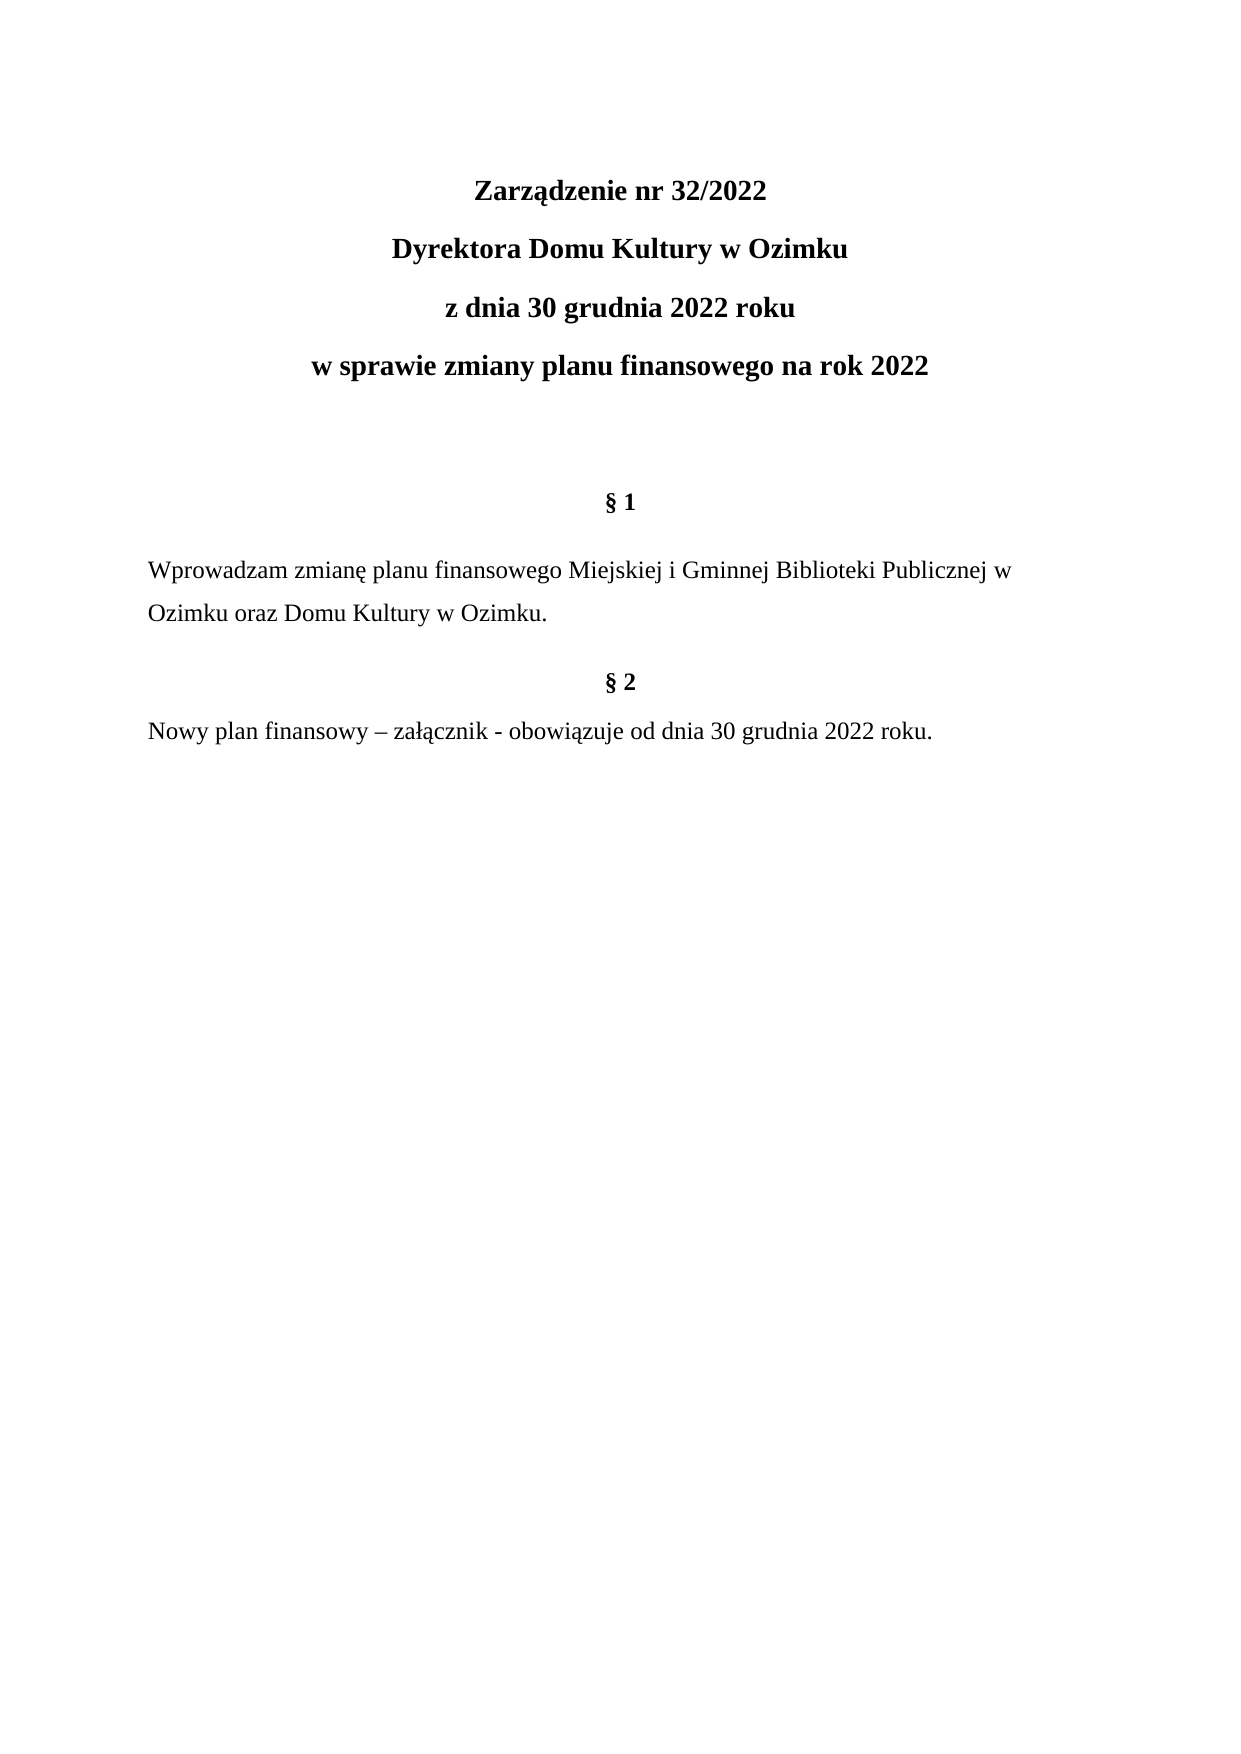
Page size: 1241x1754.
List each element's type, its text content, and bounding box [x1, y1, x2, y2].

subtitle Wprowadzam zmianę planu finansowego Miejskiej i Gminnej Biblioteki Publicznej w Ozimku oraz Domu Kultury w Ozimku. [148, 555, 1093, 627]
subtitle w sprawie zmiany planu finansowego na rok 2022 [148, 348, 1093, 382]
subtitle § 1 [148, 487, 1093, 516]
subtitle Zarządzenie nr 32/2022 [148, 173, 1093, 206]
subtitle § 2 [148, 667, 1093, 695]
text Nowy plan finansowy – załącznik - obowiązuje od dnia 30 grudnia 2022 roku. [148, 716, 1093, 745]
subtitle z dnia 30 grudnia 2022 roku [148, 290, 1093, 323]
subtitle Dyrektora Domu Kultury w Ozimku [148, 231, 1093, 265]
